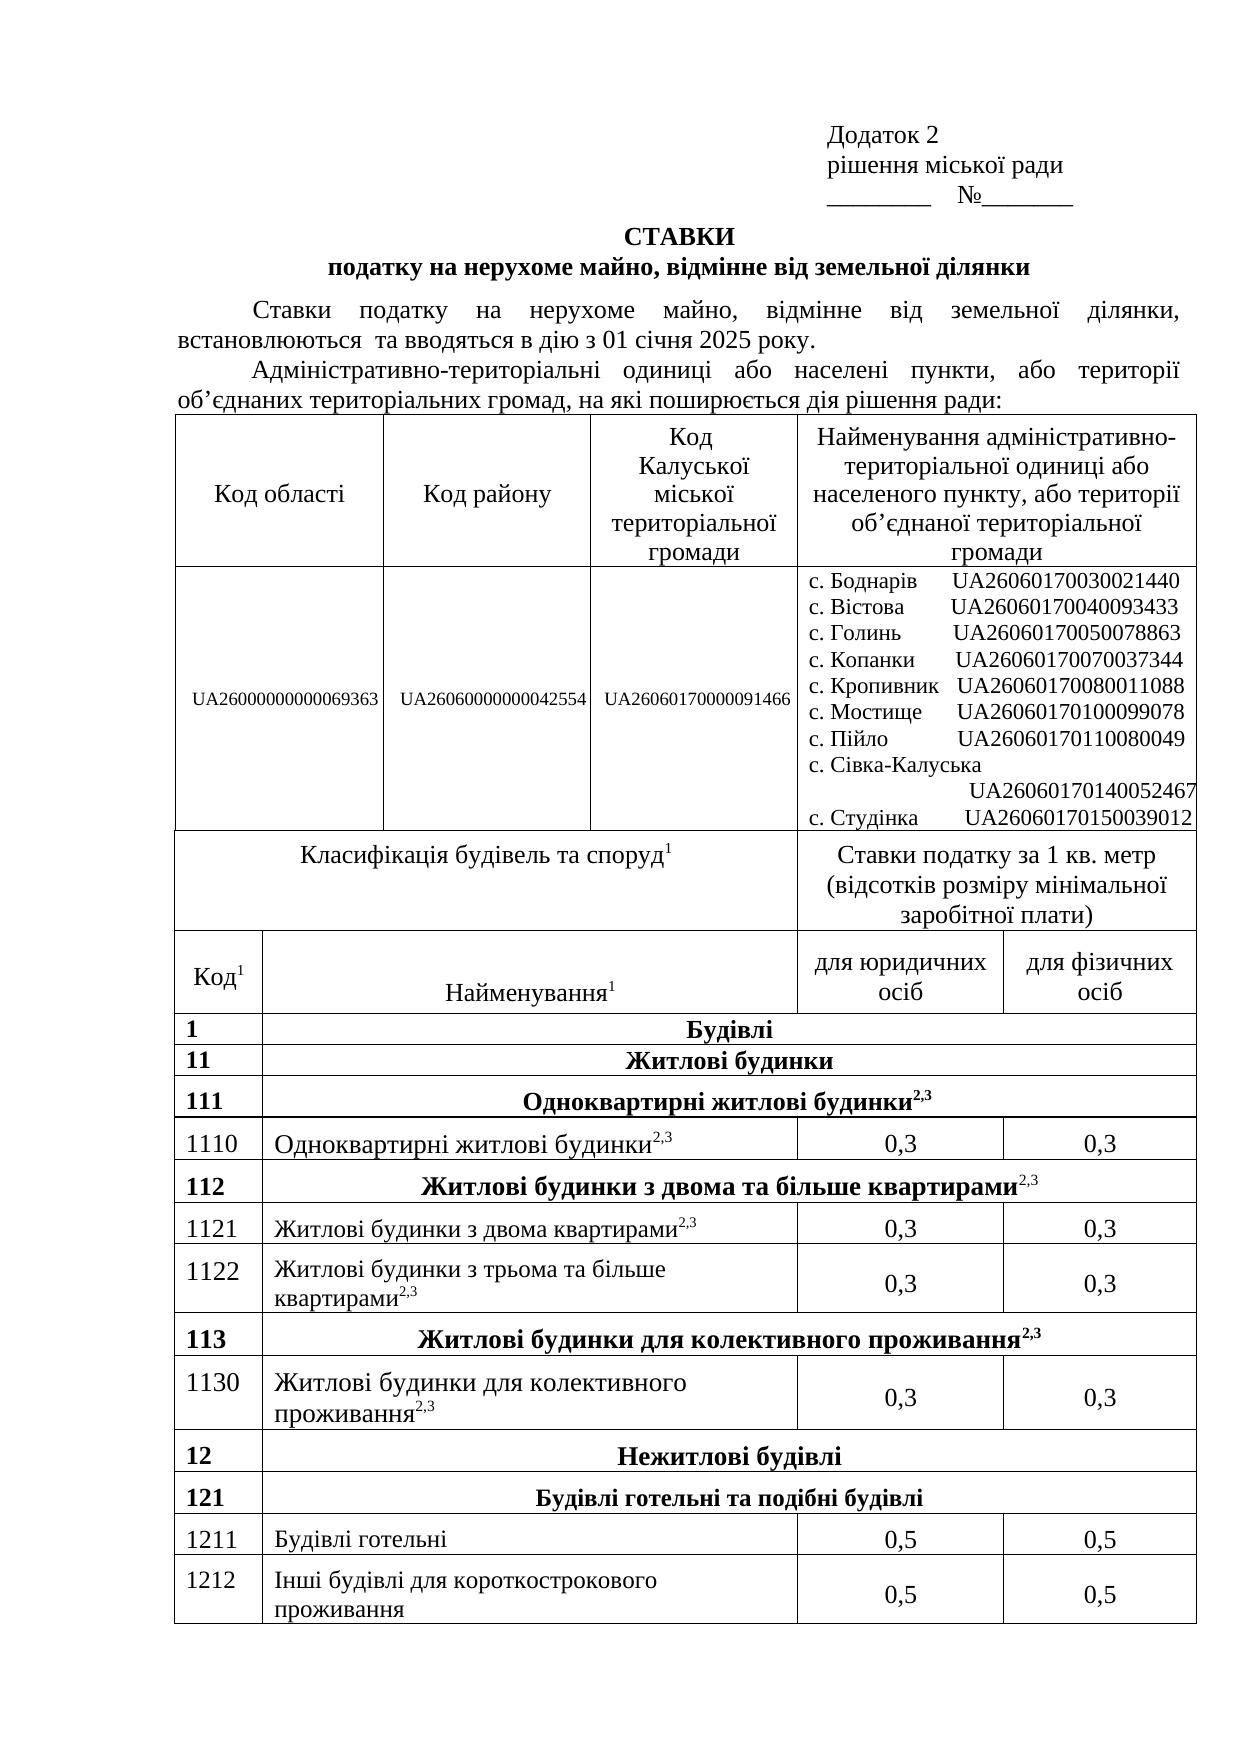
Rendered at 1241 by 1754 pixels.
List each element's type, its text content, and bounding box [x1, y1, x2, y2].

table_cell Будівлі готельні та подібні будівлі [263, 1472, 1196, 1512]
text Додаток 2 [827, 119, 1181, 149]
table_cell Класифікація будівель та споруд1 [175, 831, 797, 929]
table_cell Код1 [175, 931, 262, 1013]
table_cell для фізичних осіб [1004, 931, 1196, 1013]
table_cell 113 [175, 1313, 262, 1355]
table_cell Житлові будинки з трьома та більше квартирами2,3 [263, 1244, 797, 1312]
table_cell Ставки податку за 1 кв. метр (відсотків розміру мінімальної заробітної плати) [798, 831, 1196, 929]
table_cell 1 [175, 1014, 262, 1044]
table_cell 111 [175, 1076, 262, 1116]
text ________ №_______ [827, 179, 1181, 209]
table_cell 1211 [175, 1514, 262, 1554]
table_cell 0,3 [1004, 1356, 1196, 1428]
table_cell UA26060170000091466 [591, 567, 797, 830]
table_cell 1110 [175, 1118, 262, 1159]
text СТАВКИ податку на нерухоме майно, відмінне від земельної ділянки [177, 221, 1181, 281]
table_cell Житлові будинки для колективного проживання2,3 [263, 1313, 1196, 1355]
table_cell Будівлі [263, 1014, 1196, 1044]
table_cell 0,3 [798, 1244, 1003, 1312]
table_cell 0,3 [1004, 1118, 1196, 1159]
table_cell 121 [175, 1472, 262, 1512]
table_header Код району [384, 415, 590, 566]
table_cell 12 [175, 1430, 262, 1471]
table_cell Інші будівлі для короткострокового проживання [263, 1555, 797, 1623]
table_cell Одноквартирні житлові будинки2,3 [263, 1118, 797, 1159]
table_cell 0,5 [798, 1514, 1003, 1554]
table_cell 1130 [175, 1356, 262, 1428]
table_cell UA26000000000069363 [176, 567, 383, 830]
table_cell 0,3 [1004, 1244, 1196, 1312]
table_cell Житлові будинки з двома та більше квартирами2,3 [263, 1160, 1196, 1202]
table_cell Одноквартирні житлові будинки2,3 [263, 1076, 1196, 1116]
table_cell 11 [175, 1045, 262, 1075]
table_cell 0,3 [798, 1203, 1003, 1243]
table_cell Будівлі готельні [263, 1514, 797, 1554]
table_cell с. Боднарів UA26060170030021440 с. Вістова UA26060170040093433 с. Голинь UA26060170050078863 с. Копанки UA26060170070037344 с. Кропивник UA26060170080011088 с. Мостище UA26060170100099078 с. Пійло UA26060170110080049 с. Сівка-Калуська UA26060170140052467 с. Студінка UA26060170150039012 [798, 567, 1196, 830]
table_header Код Калуської міської територіальної громади [591, 415, 797, 566]
table_cell 1122 [175, 1244, 262, 1312]
text Ставки податку на нерухоме майно, відмінне від земельної ділянки, встановлюються та вводяться в дію з 01 січня 2025 року. [177, 294, 1181, 354]
table_cell Житлові будинки для колективного проживання2,3 [263, 1356, 797, 1428]
table_cell 0,5 [1004, 1555, 1196, 1623]
table_cell UA26060000000042554 [384, 567, 590, 830]
table_cell 0,5 [798, 1555, 1003, 1623]
table_header Код області [176, 415, 383, 566]
table_cell 0,5 [1004, 1514, 1196, 1554]
table_cell 0,3 [798, 1356, 1003, 1428]
table_cell 112 [175, 1160, 262, 1202]
table_cell Нежитлові будівлі [263, 1430, 1196, 1471]
table_cell Житлові будинки [263, 1045, 1196, 1075]
table_header Найменування адміністративно-територіальної одиниці або населеного пункту, або території об’єднаної територіальної громади [798, 415, 1196, 566]
table_cell 1212 [175, 1555, 262, 1623]
table_cell 1121 [175, 1203, 262, 1243]
table_cell Найменування1 [263, 931, 797, 1013]
table_cell 0,3 [798, 1118, 1003, 1159]
table_cell Житлові будинки з двома квартирами2,3 [263, 1203, 797, 1243]
table_cell для юридичних осіб [798, 931, 1003, 1013]
text Адміністративно-територіальні одиниці або населені пункти, або території об’єднаних територіальних громад, на які поширюється дія рішення ради: [177, 354, 1181, 414]
table_cell 0,3 [1004, 1203, 1196, 1243]
text рішення міської ради [827, 149, 1181, 179]
